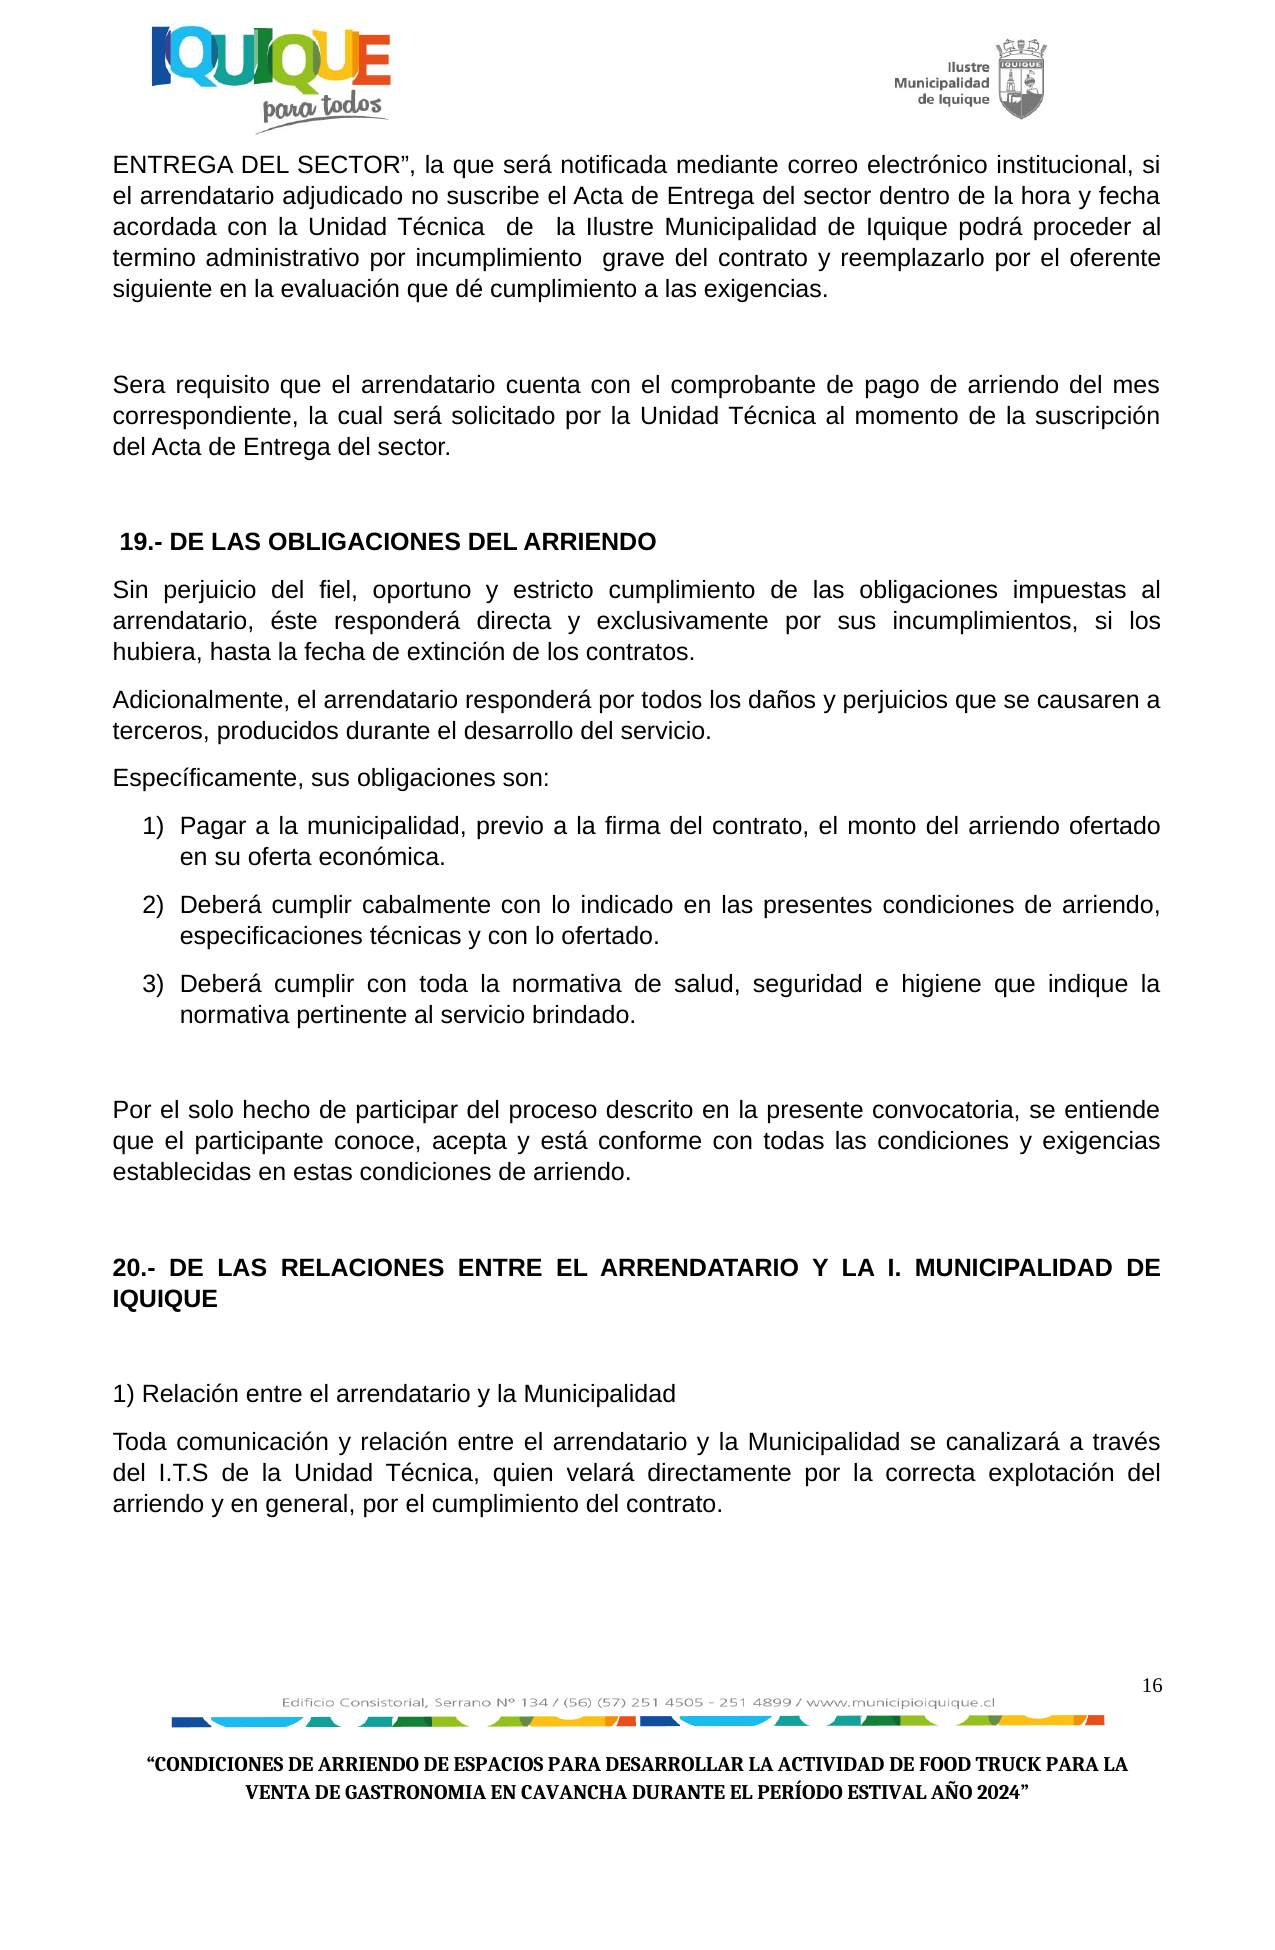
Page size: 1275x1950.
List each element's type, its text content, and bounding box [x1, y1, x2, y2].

text Sera requisito que el arrendatario cuenta con el comprobante de pago de arriendo del mes correspondiente, la cual será solicitado por la Unidad Técnica al momento de la suscripción del Acta de Entrega del sector. [112, 369, 1162, 460]
list Deberá cumplir cabalmente con lo indicado en las presentes condiciones de arriendo, especificaciones técnicas y con lo ofertado. [142, 890, 1162, 949]
text Por el solo hecho de participar del proceso descrito en la presente convocatoria, se entiende que el participante conoce, acepta y está conforme con todas las condiciones y exigencias establecidas en estas condiciones de arriendo. [112, 1095, 1162, 1186]
text Específicamente, sus obligaciones son: [112, 763, 1162, 792]
text 19.- DE LAS OBLIGACIONES DEL ARRIENDO [112, 527, 1162, 556]
picture [129, 1672, 1146, 1750]
text Sin perjuicio del fiel, oportuno y estricto cumplimiento de las obligaciones impuestas al arrendatario, éste responderá directa y exclusivamente por sus incumplimientos, si los hubiera, hasta la fecha de extinción de los contratos. [112, 575, 1162, 666]
text Toda comunicación y relación entre el arrendatario y la Municipalidad se canalizará a través del I.T.S de la Unidad Técnica, quien velará directamente por la correcta explotación del arriendo y en general, por el cumplimiento del contrato. [112, 1427, 1162, 1517]
list Deberá cumplir con toda la normativa de salud, seguridad e higiene que indique la normativa pertinente al servicio brindado. [142, 968, 1162, 1028]
text Adicionalmente, el arrendatario responderá por todos los daños y perjuicios que se causaren a terceros, producidos durante el desarrollo del servicio. [112, 684, 1162, 744]
text 1) Relación entre el arrendatario y la Municipalidad [112, 1379, 1162, 1408]
text 20.- DE LAS RELACIONES ENTRE EL ARRENDATARIO Y LA I. MUNICIPALIDAD DE IQUIQUE [112, 1252, 1162, 1312]
list Pagar a la municipalidad, previo a la firma del contrato, el monto del arriendo ofertado en su oferta económica. [142, 811, 1162, 871]
picture [112, 0, 1093, 148]
